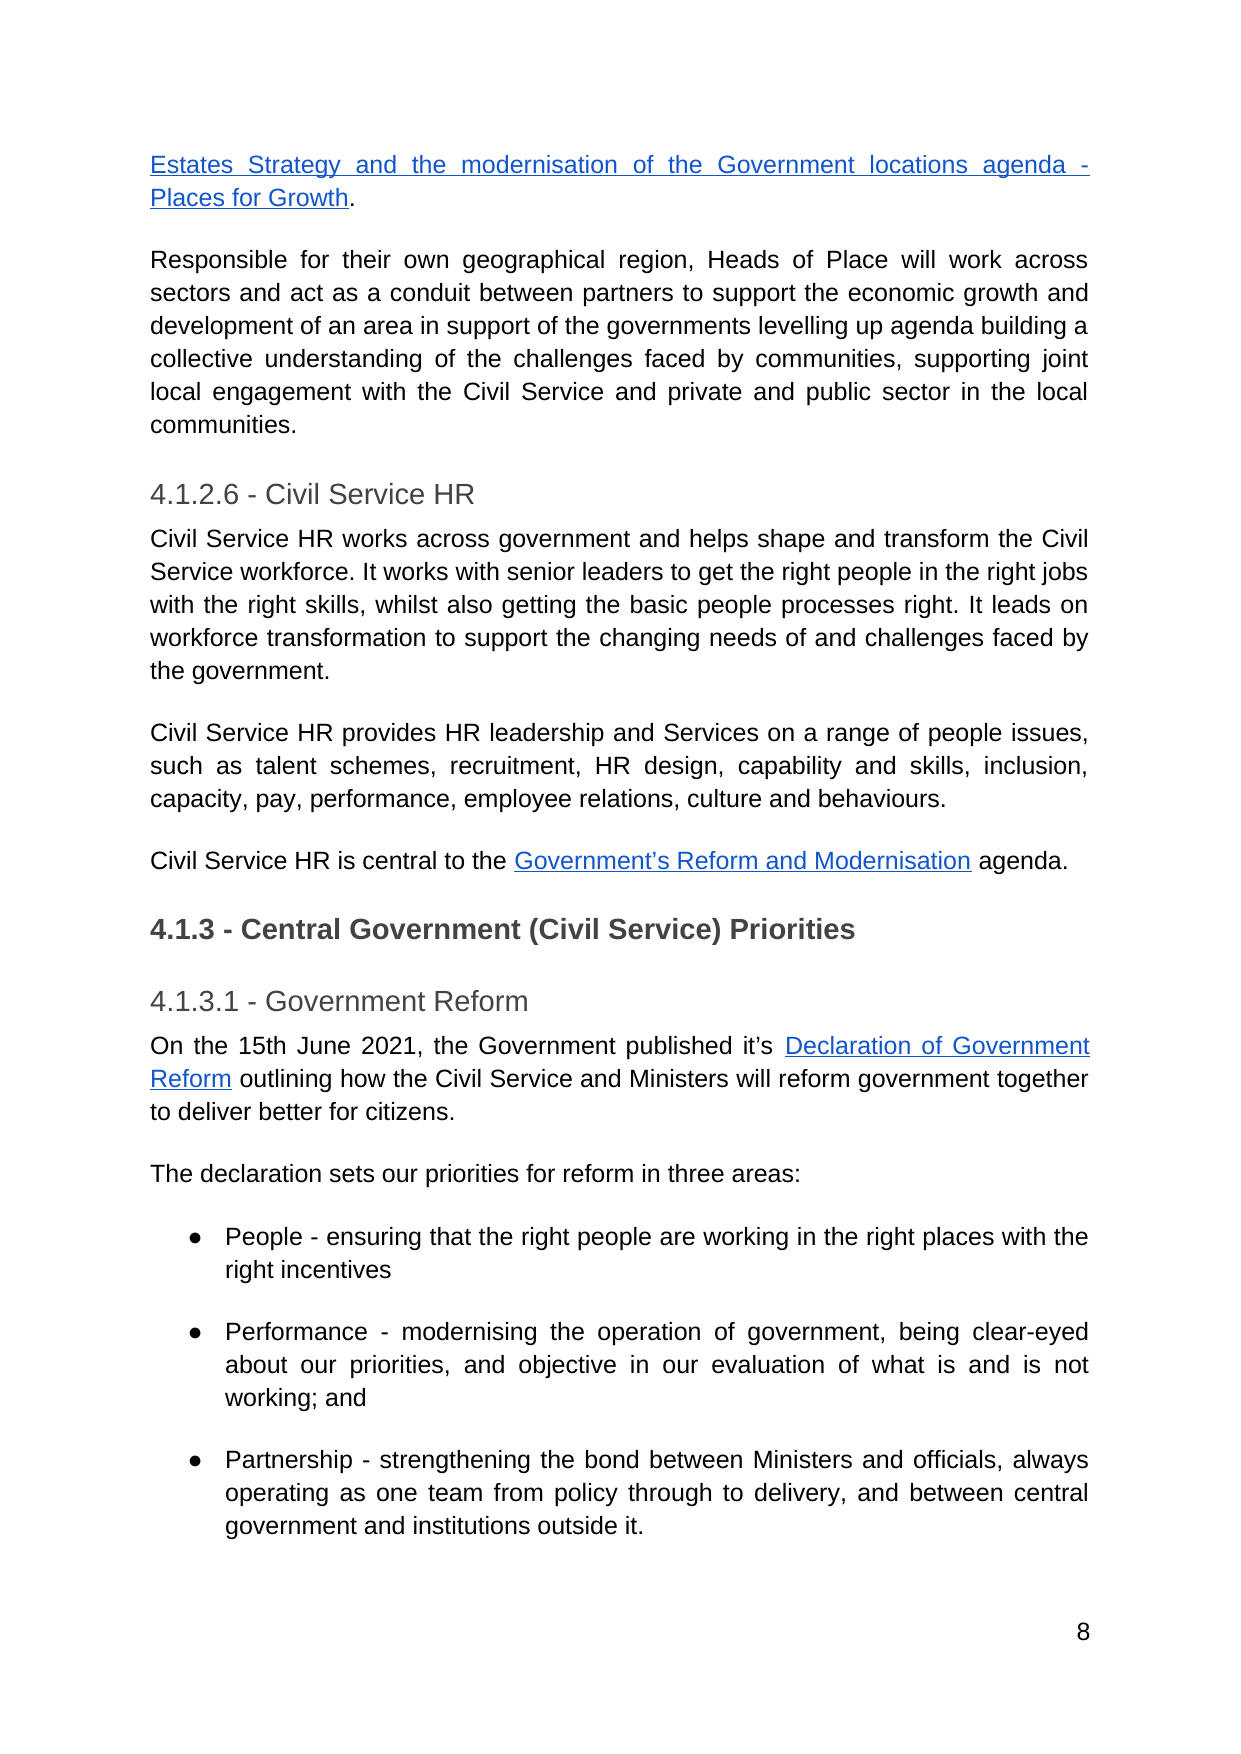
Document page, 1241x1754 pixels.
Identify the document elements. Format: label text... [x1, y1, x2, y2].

subtitle 4.1.3.1 - Government Reform [150, 984, 1090, 1018]
subtitle 4.1.3 - Central Government (Civil Service) Priorities [150, 912, 1090, 946]
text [150, 150, 1090, 175]
list People - ensuring that the right people are working in the right places with the right incentives [187, 1222, 1090, 1283]
text On the 15th June 2021, the Government published it’s Declaration of Government Reform outlining how the Civil Service and Ministers will reform government together to deliver better for citizens. [150, 1031, 1090, 1126]
text Civil Service HR provides HR leadership and Services on a range of people issues, such as talent schemes, recruitment, HR design, capability and skills, inclusion, capacity, pay, performance, employee relations, culture and behaviours. [150, 718, 1090, 813]
list Performance - modernising the operation of government, being clear-eyed about our priorities, and objective in our evaluation of what is and is not working; and [187, 1317, 1090, 1412]
text Civil Service HR works across government and helps shape and transform the Civil Service workforce. It works with senior leaders to get the right people in the right jobs with the right skills, whilst also getting the basic people processes right. It leads on workforce transformation to support the changing needs of and challenges faced by the government. [150, 523, 1090, 684]
text Responsible for their own geographical region, Heads of Place will work across sectors and act as a conduit between partners to support the economic growth and development of an area in support of the governments levelling up agenda building a collective understanding of the challenges faced by communities, supporting joint local engagement with the Civil Service and private and public sector in the local communities. [150, 245, 1090, 439]
text The declaration sets our priorities for reform in three areas: [150, 1159, 1090, 1188]
text Civil Service HR is central to the Government’s Reform and Modernisation agenda. [150, 846, 1090, 875]
list Partnership - strengthening the bond between Ministers and officials, always operating as one team from policy through to delivery, and between central government and institutions outside it. [187, 1445, 1090, 1540]
subtitle 4.1.2.6 - Civil Service HR [150, 477, 1090, 510]
